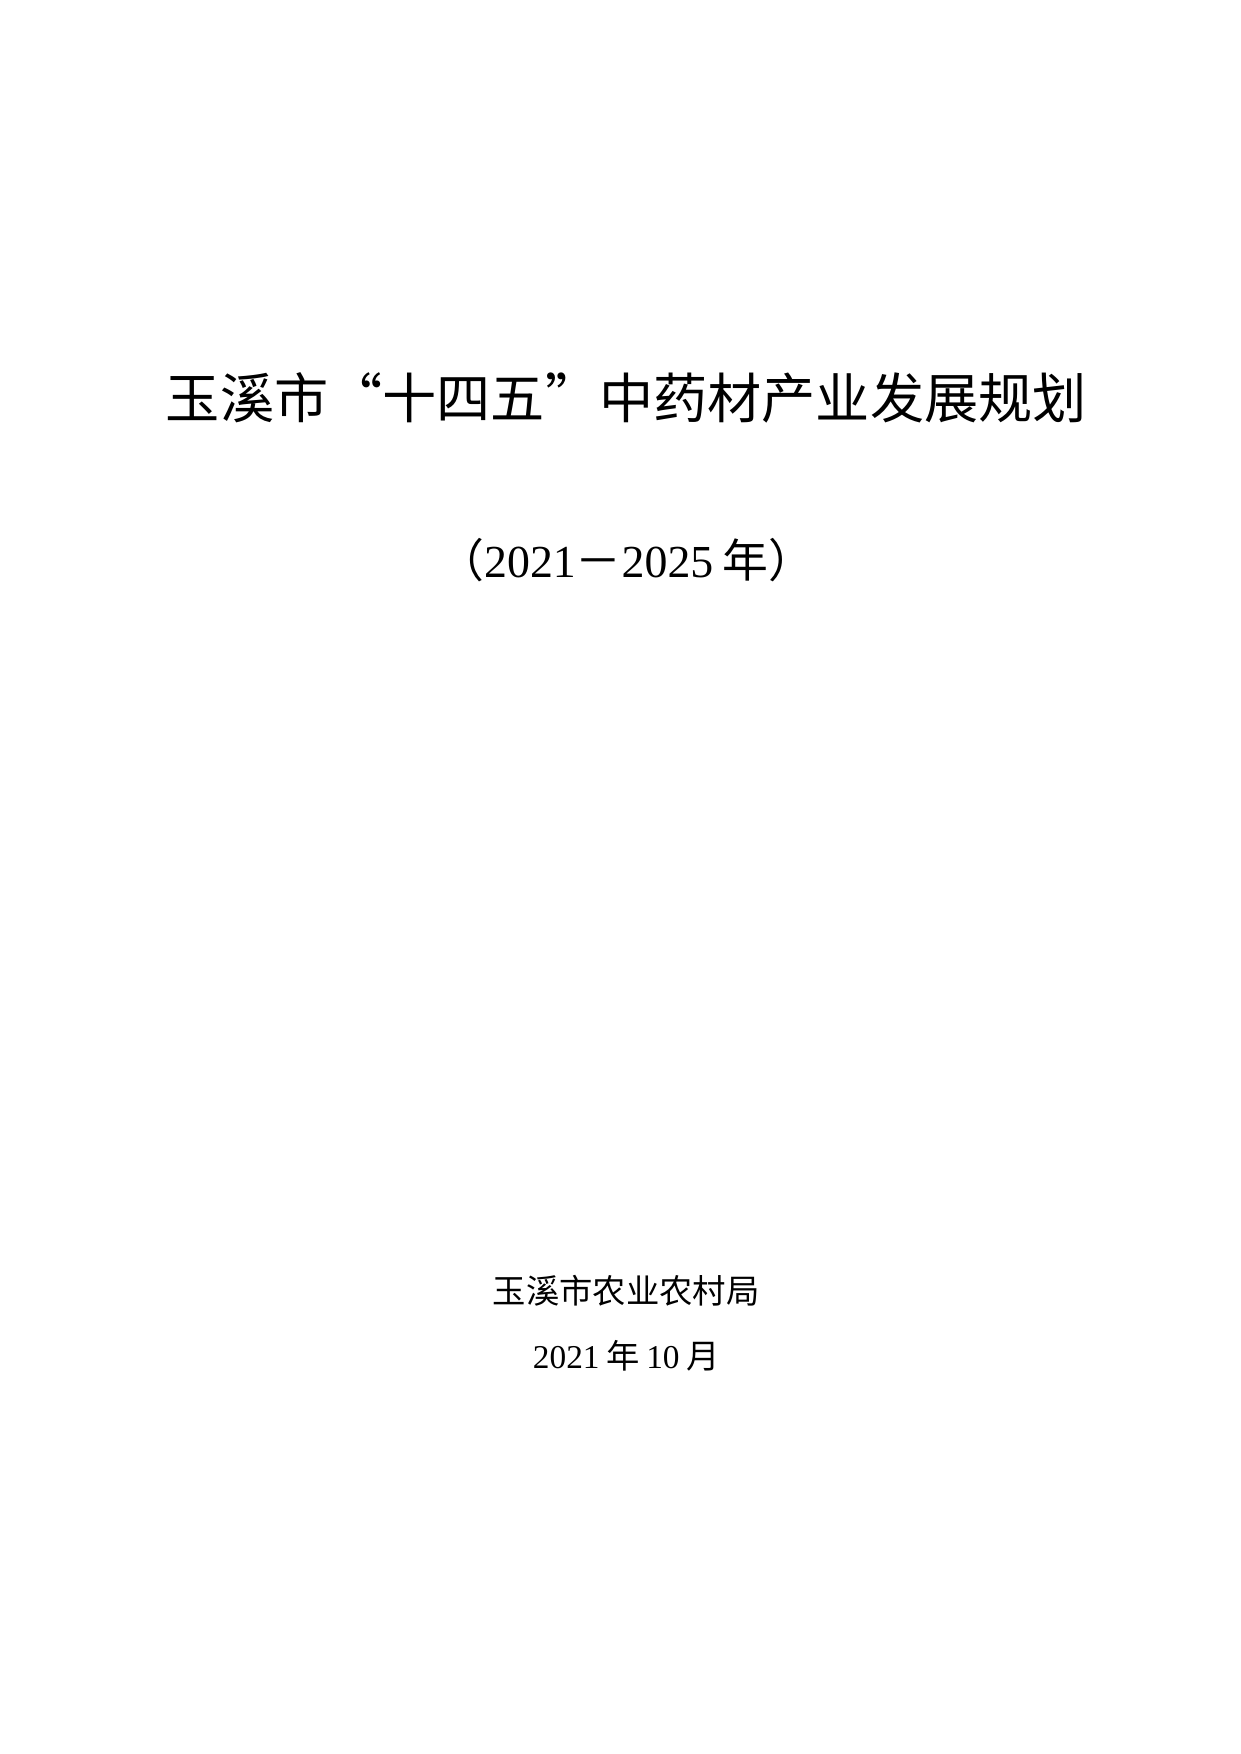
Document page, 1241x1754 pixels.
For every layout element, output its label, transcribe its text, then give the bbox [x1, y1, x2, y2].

text 玉溪市农业农村局 [165, 1257, 1087, 1322]
text （2021－2025年） [165, 509, 1087, 607]
text 2021年10月 [165, 1322, 1087, 1387]
text 玉溪市“十四五”中药材产业发展规划 [165, 347, 1087, 444]
